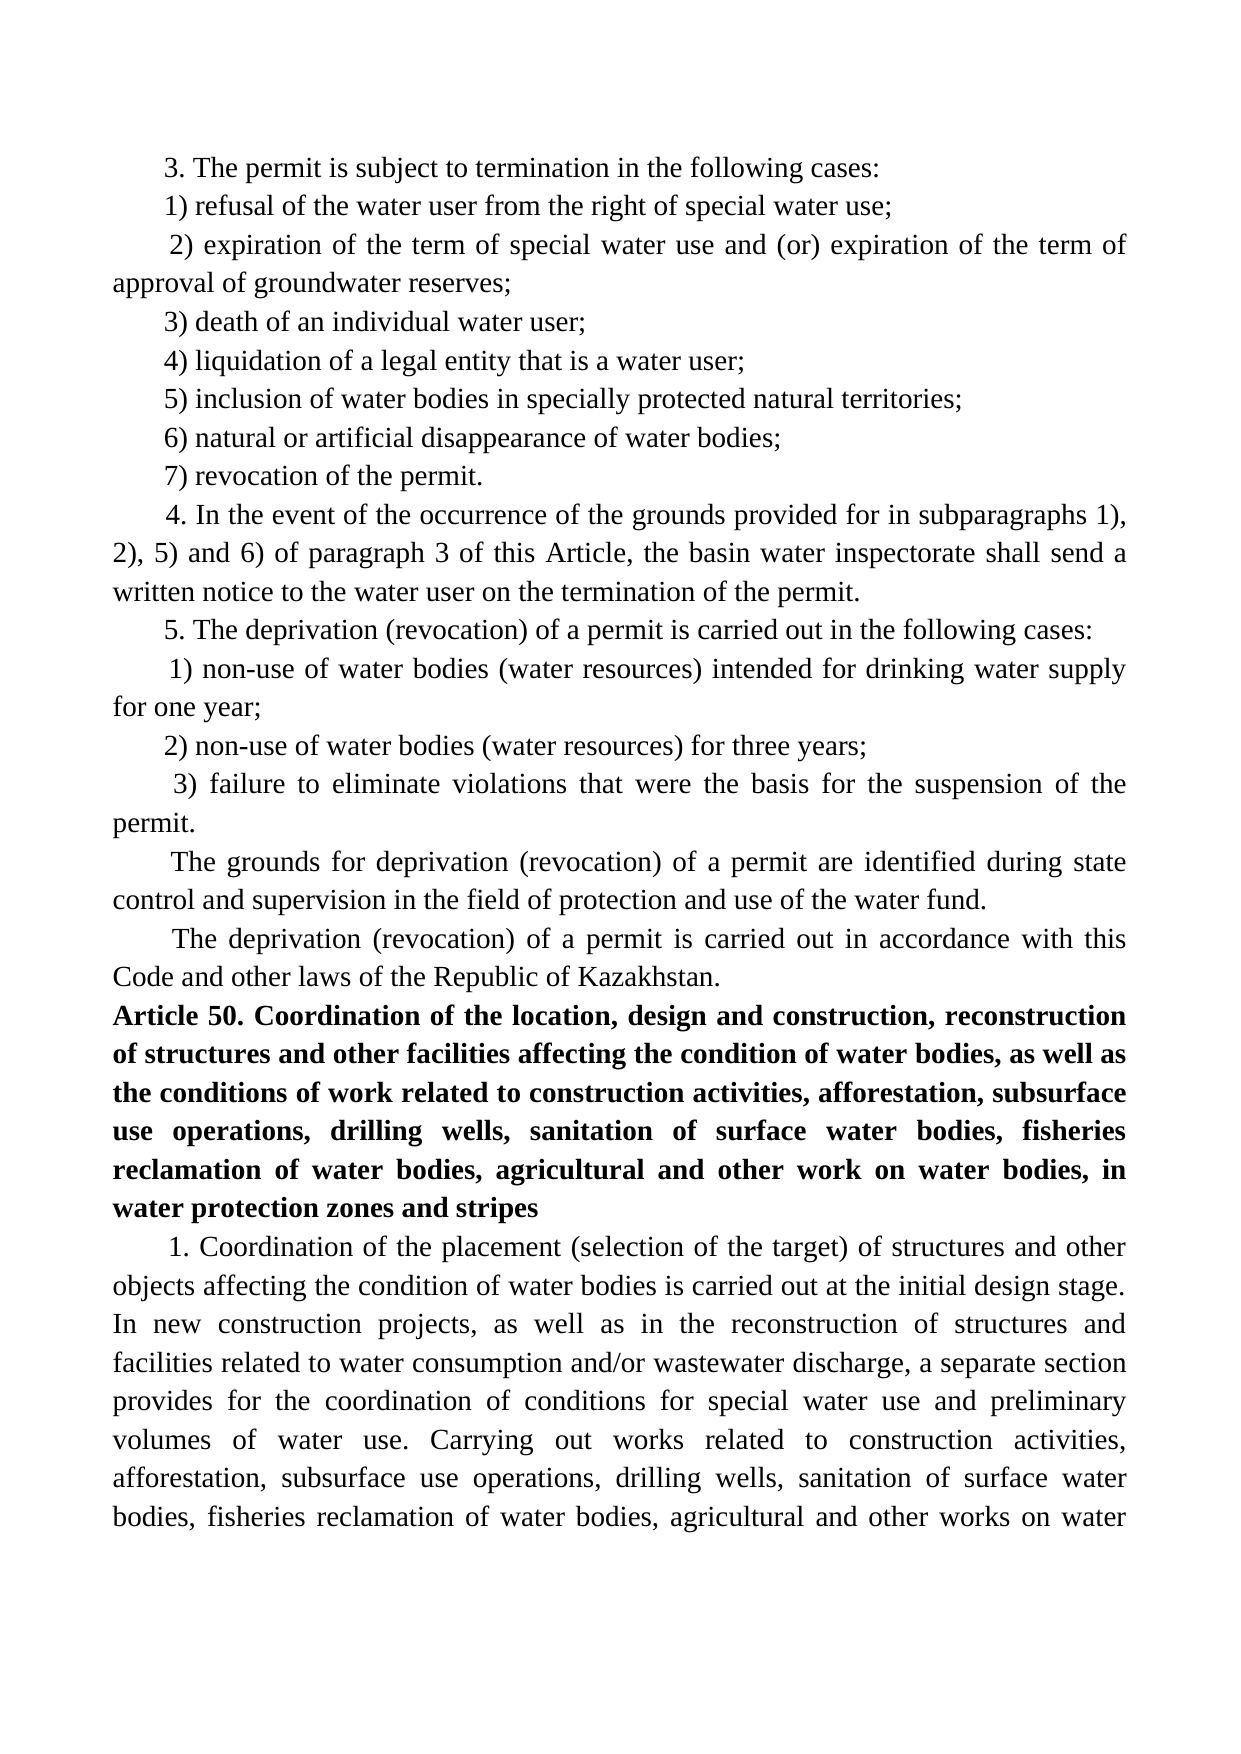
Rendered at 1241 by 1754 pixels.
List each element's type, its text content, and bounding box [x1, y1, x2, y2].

text 1) non-use of water bodies (water resources) intended for drinking water supply for one year; [112, 651, 1128, 723]
text 5. The deprivation (revocation) of a permit is carried out in the following cases: [112, 612, 1128, 646]
text 4. In the event of the occurrence of the grounds provided for in subparagraphs 1), 2), 5) and 6) of paragraph 3 of this Article, the basin water inspectorate shall send a written notice to the water user on the termination of the permit. [112, 497, 1128, 607]
text 6) natural or artificial disappearance of water bodies; [112, 420, 1128, 453]
text 3. The permit is subject to termination in the following cases: [112, 150, 1128, 183]
text 2) non-use of water bodies (water resources) for three years; [112, 728, 1128, 762]
text 3) death of an individual water user; [112, 304, 1128, 338]
text Article 50. Coordination of the location, design and construction, reconstruction of structures and other facilities affecting the condition of water bodies, as well as the conditions of work related to construction activities, afforestation, subsurface use operations, drilling wells, sanitation of surface water bodies, fisheries reclamation of water bodies, agricultural and other work on water bodies, in water protection zones and stripes [112, 998, 1128, 1224]
text 4) liquidation of a legal entity that is a water user; [112, 343, 1128, 376]
text 1) refusal of the water user from the right of special water use; [112, 188, 1128, 222]
text 5) inclusion of water bodies in specially protected natural territories; [112, 381, 1128, 415]
text The deprivation (revocation) of a permit is carried out in accordance with this Code and other laws of the Republic of Kazakhstan. [112, 921, 1128, 993]
text 2) expiration of the term of special water use and (or) expiration of the term of approval of groundwater reserves; [112, 227, 1128, 299]
text The grounds for deprivation (revocation) of a permit are identified during state control and supervision in the field of protection and use of the water fund. [112, 844, 1128, 916]
text 7) revocation of the permit. [112, 458, 1128, 492]
text 3) failure to eliminate violations that were the basis for the suspension of the permit. [112, 767, 1128, 839]
